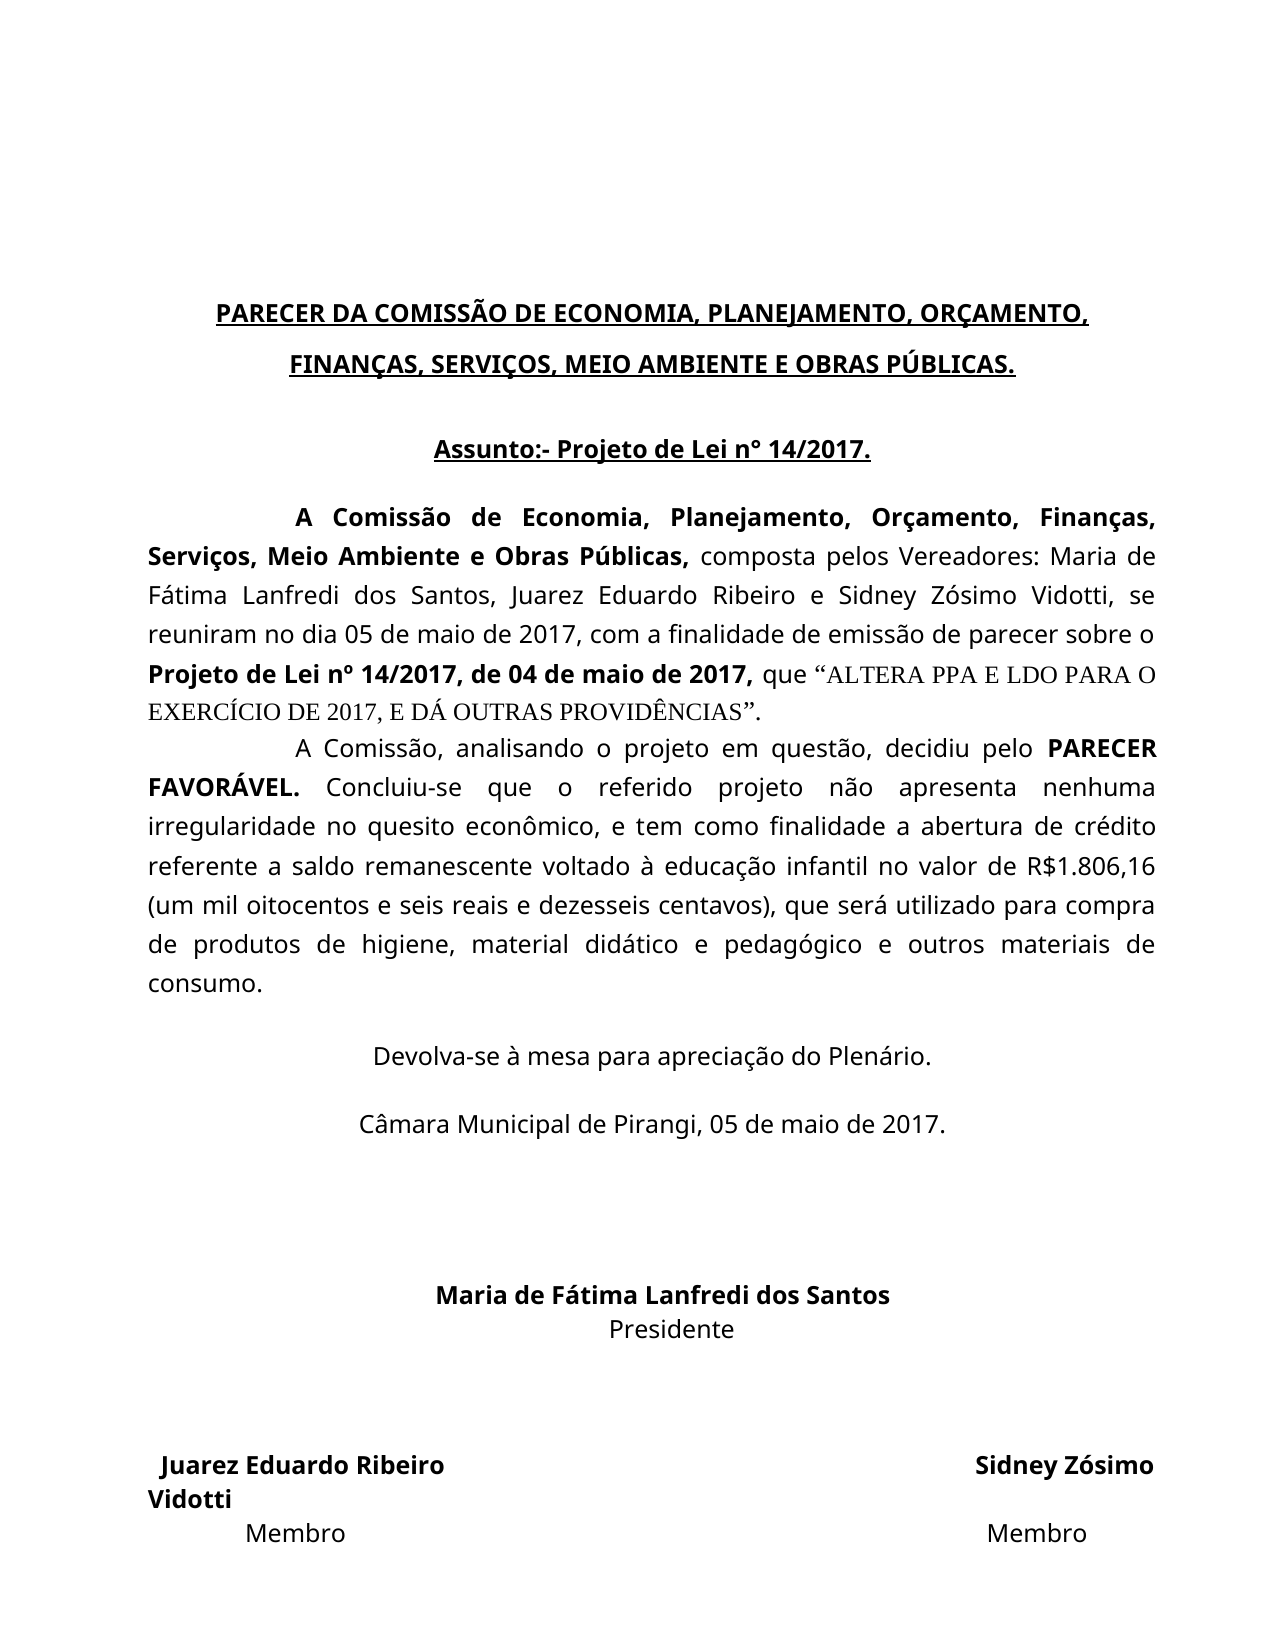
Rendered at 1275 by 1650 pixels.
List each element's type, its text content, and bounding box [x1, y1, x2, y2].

text Maria de Fátima Lanfredi dos Santos [148, 1277, 1157, 1311]
text PARECER DA COMISSÃO DE ECONOMIA, PLANEJAMENTO, ORÇAMENTO, FINANÇAS, SERVIÇOS, MEIO AMBIENTE E OBRAS PÚBLICAS. [148, 295, 1157, 380]
text A Comissão de Economia, Planejamento, Orçamento, Finanças, Serviços, Meio Ambiente e Obras Públicas, composta pelos Vereadores: Maria de Fátima Lanfredi dos Santos, Juarez Eduardo Ribeiro e Sidney Zósimo Vidotti, se reuniram no dia 05 de maio de 2017, com a finalidade de emissão de parecer sobre o Projeto de Lei nº 14/2017, de 04 de maio de 2017, que “ALTERA PPA E LDO PARA O EXERCÍCIO DE 2017, E DÁ OUTRAS PROVIDÊNCIAS”. [148, 499, 1157, 726]
text Presidente [148, 1311, 1157, 1345]
text Devolva-se à mesa para apreciação do Plenário. [148, 1039, 1157, 1073]
text Assunto:- Projeto de Lei n° 14/2017. [148, 431, 1157, 466]
text Membro Membro [148, 1516, 1157, 1584]
text Câmara Municipal de Pirangi, 05 de maio de 2017. [148, 1107, 1157, 1141]
text A Comissão, analisando o projeto em questão, decidiu pelo PARECER FAVORÁVEL. Concluiu-se que o referido projeto não apresenta nenhuma irregularidade no quesito econômico, e tem como finalidade a abertura de crédito referente a saldo remanescente voltado à educação infantil no valor de R$1.806,16 (um mil oitocentos e seis reais e dezesseis centavos), que será utilizado para compra de produtos de higiene, material didático e pedagógico e outros materiais de consumo. [148, 731, 1157, 1000]
text Juarez Eduardo Ribeiro Sidney Zósimo Vidotti [148, 1448, 1157, 1516]
